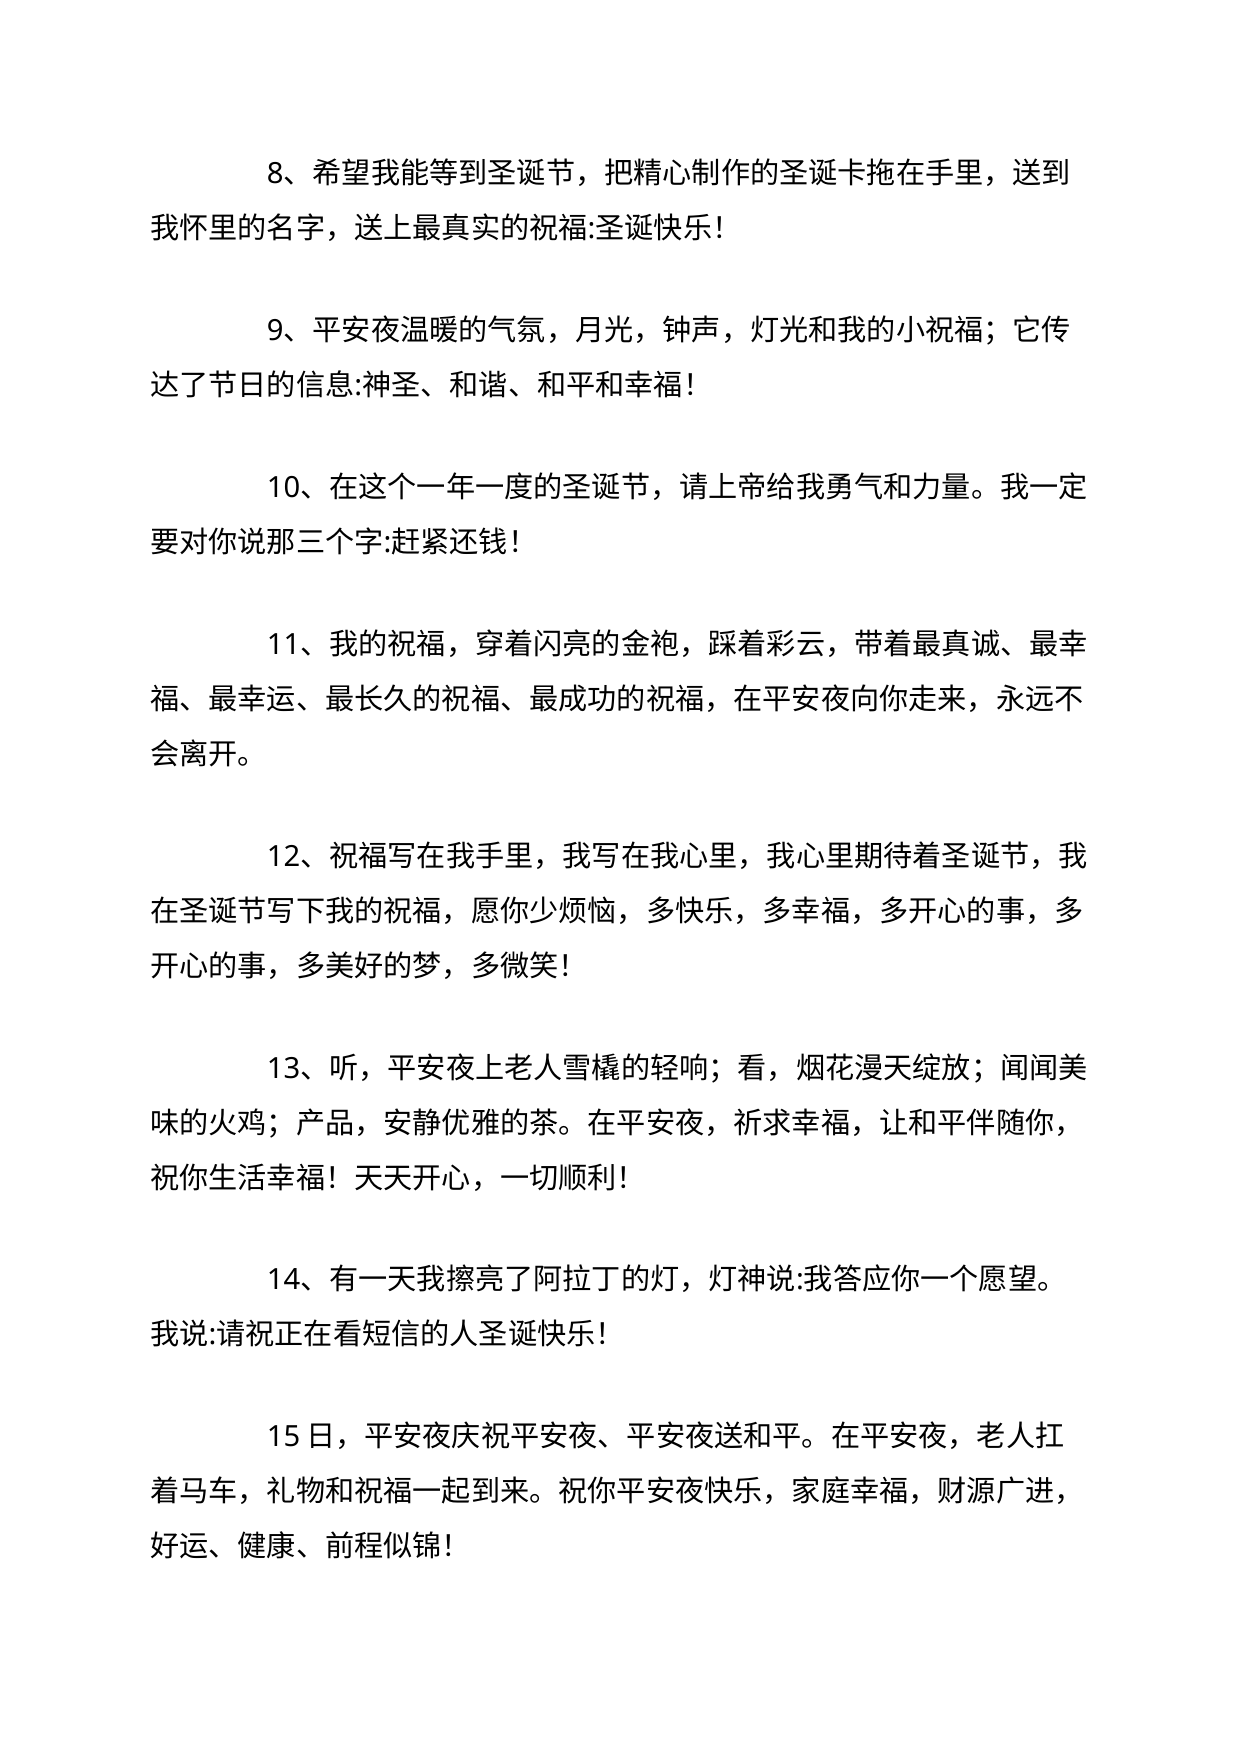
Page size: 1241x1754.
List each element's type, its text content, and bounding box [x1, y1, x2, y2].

text 14、有一天我擦亮了阿拉丁的灯，灯神说:我答应你一个愿望。我说:请祝正在看短信的人圣诞快乐！ [150, 1256, 1090, 1353]
text 12、祝福写在我手里，我写在我心里，我心里期待着圣诞节，我在圣诞节写下我的祝福，愿你少烦恼，多快乐，多幸福，多开心的事，多开心的事，多美好的梦，多微笑！ [150, 833, 1090, 985]
text 9、平安夜温暖的气氛，月光，钟声，灯光和我的小祝福；它传达了节日的信息:神圣、和谐、和平和幸福！ [150, 307, 1090, 404]
text 11、我的祝福，穿着闪亮的金袍，踩着彩云，带着最真诚、最幸福、最幸运、最长久的祝福、最成功的祝福，在平安夜向你走来，永远不会离开。 [150, 621, 1090, 773]
text 10、在这个一年一度的圣诞节，请上帝给我勇气和力量。我一定要对你说那三个字:赶紧还钱！ [150, 464, 1090, 561]
text 13、听，平安夜上老人雪橇的轻响；看，烟花漫天绽放；闻闻美味的火鸡；产品，安静优雅的茶。在平安夜，祈求幸福，让和平伴随你，祝你生活幸福！天天开心，一切顺利！ [150, 1044, 1090, 1196]
text 8、希望我能等到圣诞节，把精心制作的圣诞卡拖在手里，送到我怀里的名字，送上最真实的祝福:圣诞快乐！ [150, 150, 1090, 247]
text 15日，平安夜庆祝平安夜、平安夜送和平。在平安夜，老人扛着马车，礼物和祝福一起到来。祝你平安夜快乐，家庭幸福，财源广进，好运、健康、前程似锦！ [150, 1413, 1090, 1565]
